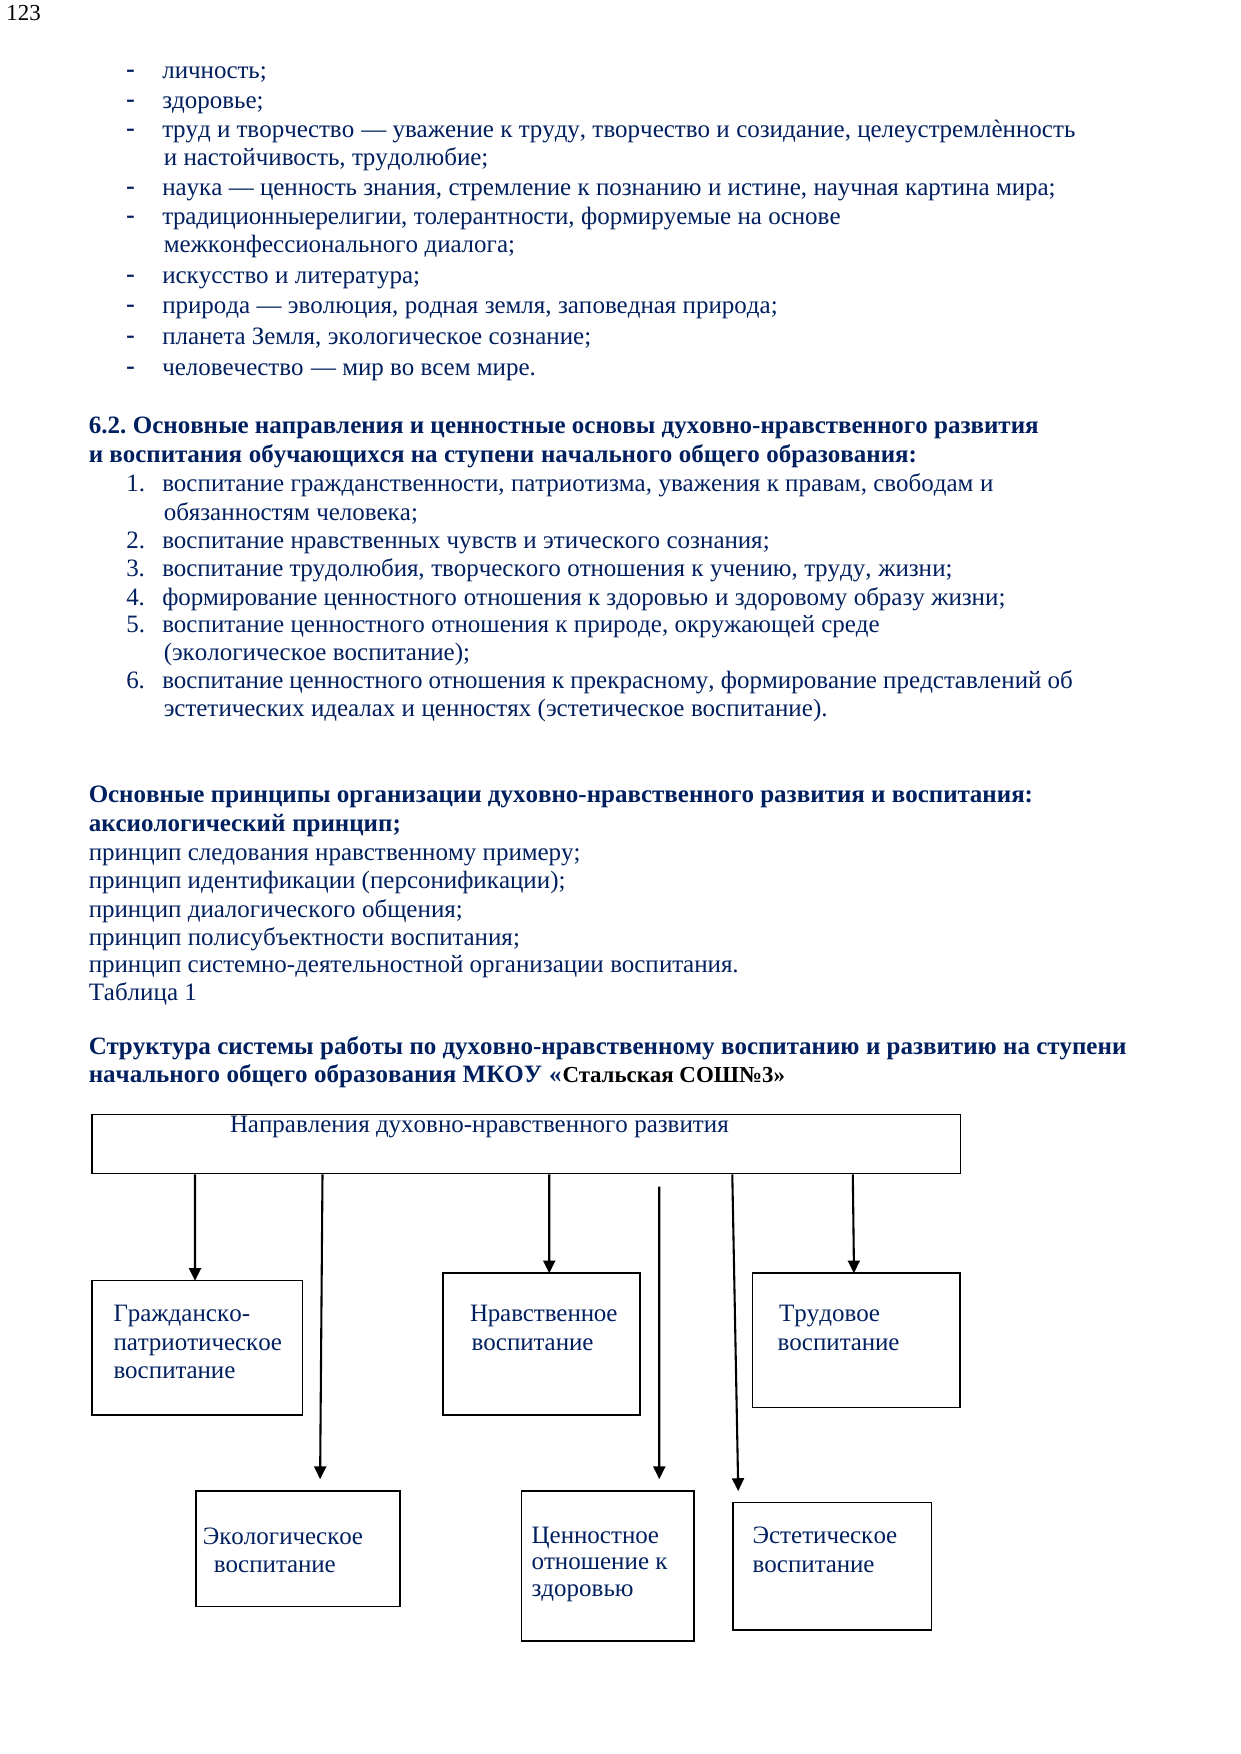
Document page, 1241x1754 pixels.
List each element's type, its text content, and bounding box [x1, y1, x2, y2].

subtitle Основные принципы организации духовно-нравственного развития и воспитания: аксиологический принцип; [88, 779, 1035, 837]
list воспитание ценностного отношения к природе, окружающей среде (экологическое воспитание); [126, 611, 1048, 666]
text принцип следования нравственному примеру; принцип идентификации (персонификации); принцип диалогического общения; [88, 837, 595, 923]
subtitle Основные направления и ценностные основы духовно-нравственного развития и воспитания обучающихся на ступени начального общего образования: [88, 410, 1059, 468]
text принцип полисубъектности воспитания; [88, 923, 1192, 951]
list воспитание трудолюбия, творческого отношения к учению, труду, жизни; [126, 554, 1192, 582]
subtitle Структура системы работы по духовно-нравственному воспитанию и развитию на ступени начального общего образования МКОУ «Стальская СОШ№3» [88, 1033, 1192, 1088]
list традиционныерелигии, толерантности, формируемые на основе межконфессионального диалога; [126, 202, 1101, 258]
list труд и творчество — уважение к труду, творчество и созидание, целеустремлѐнность и настойчивость, трудолюбие; [126, 115, 1094, 171]
list воспитание ценностного отношения к прекрасному, формирование представлений об эстетических идеалах и ценностях (эстетическое воспитание). [126, 667, 1073, 722]
list воспитание нравственных чувств и этического сознания; [126, 525, 1192, 554]
list наука — ценность знания, стремление к познанию и истине, научная картина мира; [126, 171, 1192, 202]
list воспитание гражданственности, патриотизма, уважения к правам, свободам и обязанностям человека; [126, 468, 1144, 525]
list формирование ценностного отношения к здоровью и здоровому образу жизни; [126, 582, 1192, 611]
list здоровье; [126, 84, 1192, 115]
list планета Земля, экологическое сознание; [126, 320, 1192, 351]
list человечество — мир во всем мире. [126, 351, 1192, 381]
list искусство и литература; [126, 259, 1192, 289]
text принцип системно-деятельностной организации воспитания. Таблица 1 [88, 951, 741, 1006]
list природа — эволюция, родная земля, заповедная природа; [126, 289, 1192, 320]
list личность; [126, 54, 1192, 84]
